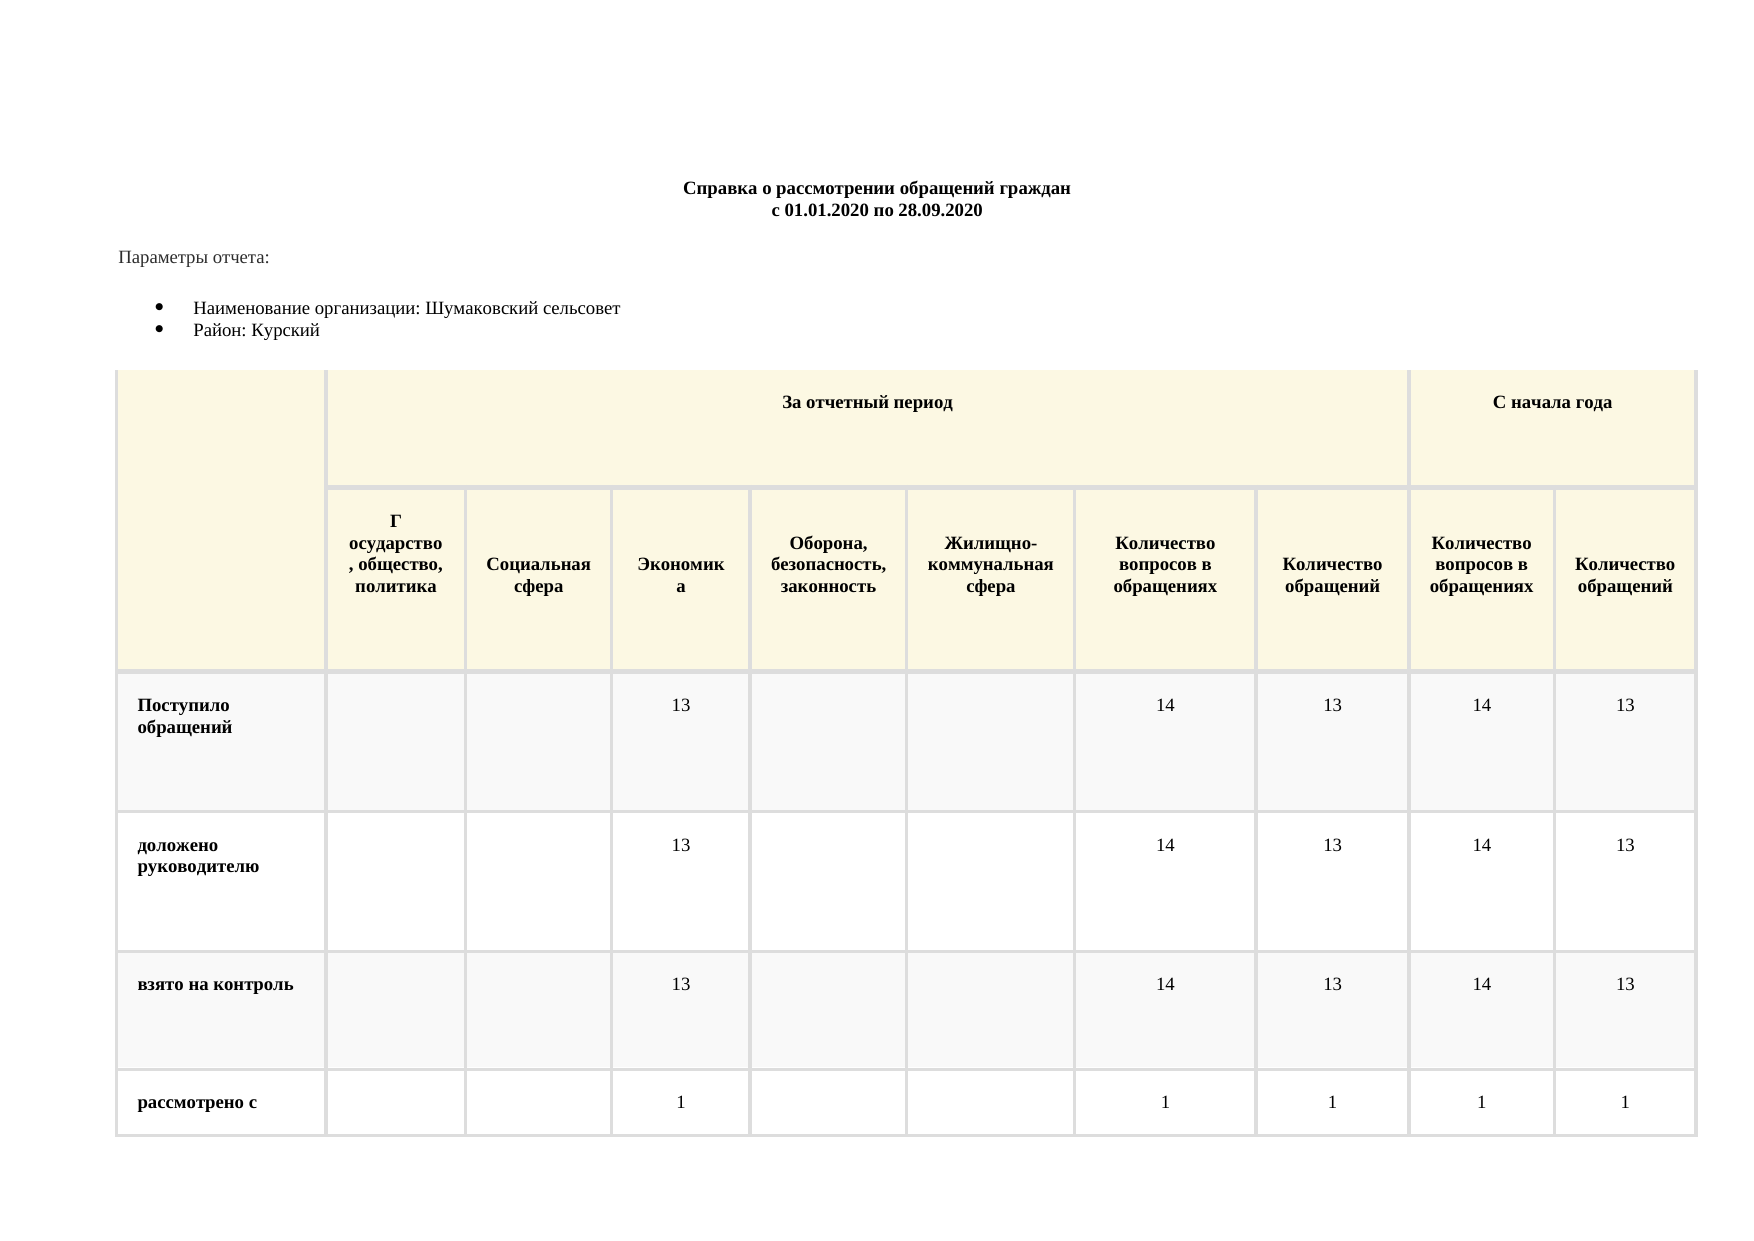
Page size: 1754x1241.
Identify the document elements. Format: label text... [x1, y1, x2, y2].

table_cell 13 [1556, 953, 1694, 1067]
table_cell 14 [1411, 953, 1553, 1067]
table_cell Количество вопросов в обращениях [1411, 490, 1553, 669]
table_cell 13 [613, 813, 748, 949]
table_cell [328, 813, 464, 949]
table_cell [908, 674, 1073, 810]
table_cell [908, 953, 1073, 1067]
table_cell 14 [1411, 674, 1553, 810]
text Параметры отчета: [118, 246, 1636, 268]
table_cell [328, 1071, 464, 1133]
table_header [118, 370, 324, 669]
table_cell рассмотрено с выездом на место [118, 1071, 324, 1133]
table_cell Количество обращений [1556, 490, 1694, 669]
table_cell [467, 813, 610, 949]
table_cell 14 [1076, 674, 1254, 810]
table_cell взято на контроль [118, 953, 324, 1067]
table_cell Экономика [613, 490, 748, 669]
table_cell [752, 1071, 905, 1133]
table_cell доложено руководителю [118, 813, 324, 949]
table_cell Социальная сфера [467, 490, 610, 669]
table_cell 13 [613, 674, 748, 810]
table_cell Г осударство, общество, политика [328, 490, 464, 669]
table_cell [467, 1071, 610, 1133]
table_cell [467, 674, 610, 810]
table_cell 13 [1258, 953, 1407, 1067]
table_cell 1 [613, 1071, 748, 1133]
table_cell 13 [1556, 674, 1694, 810]
table_cell 14 [1411, 813, 1553, 949]
table_header С начала года [1411, 370, 1694, 485]
table_cell [908, 813, 1073, 949]
table_cell Поступило обращений [118, 674, 324, 810]
table_cell 1 [1076, 1071, 1254, 1133]
table_cell Количество обращений [1258, 490, 1407, 669]
table_cell 1 [1411, 1071, 1553, 1133]
table_cell 14 [1076, 813, 1254, 949]
table_cell Оборона, безопасность, законность [752, 490, 905, 669]
table_cell 13 [1258, 813, 1407, 949]
table_cell Количество вопросов в обращениях [1076, 490, 1254, 669]
table_cell [328, 953, 464, 1067]
table_cell 13 [1258, 674, 1407, 810]
table_header За отчетный период [328, 370, 1407, 485]
table_cell [752, 953, 905, 1067]
table_cell 13 [613, 953, 748, 1067]
list Район: Курский [156, 319, 1636, 341]
table_cell 13 [1556, 813, 1694, 949]
table_cell [467, 953, 610, 1067]
table_cell 14 [1076, 953, 1254, 1067]
text Справка о рассмотрении обращений граждан с 01.01.2020 по 28.09.2020 [118, 177, 1636, 220]
table_cell 1 [1556, 1071, 1694, 1133]
table_cell [752, 813, 905, 949]
table_cell [328, 674, 464, 810]
table_cell Жилищно-коммунальная сфера [908, 490, 1073, 669]
table_cell 1 [1258, 1071, 1407, 1133]
table_cell [752, 674, 905, 810]
list Наименование организации: Шумаковский сельсовет [156, 297, 1636, 319]
table_cell [908, 1071, 1073, 1133]
